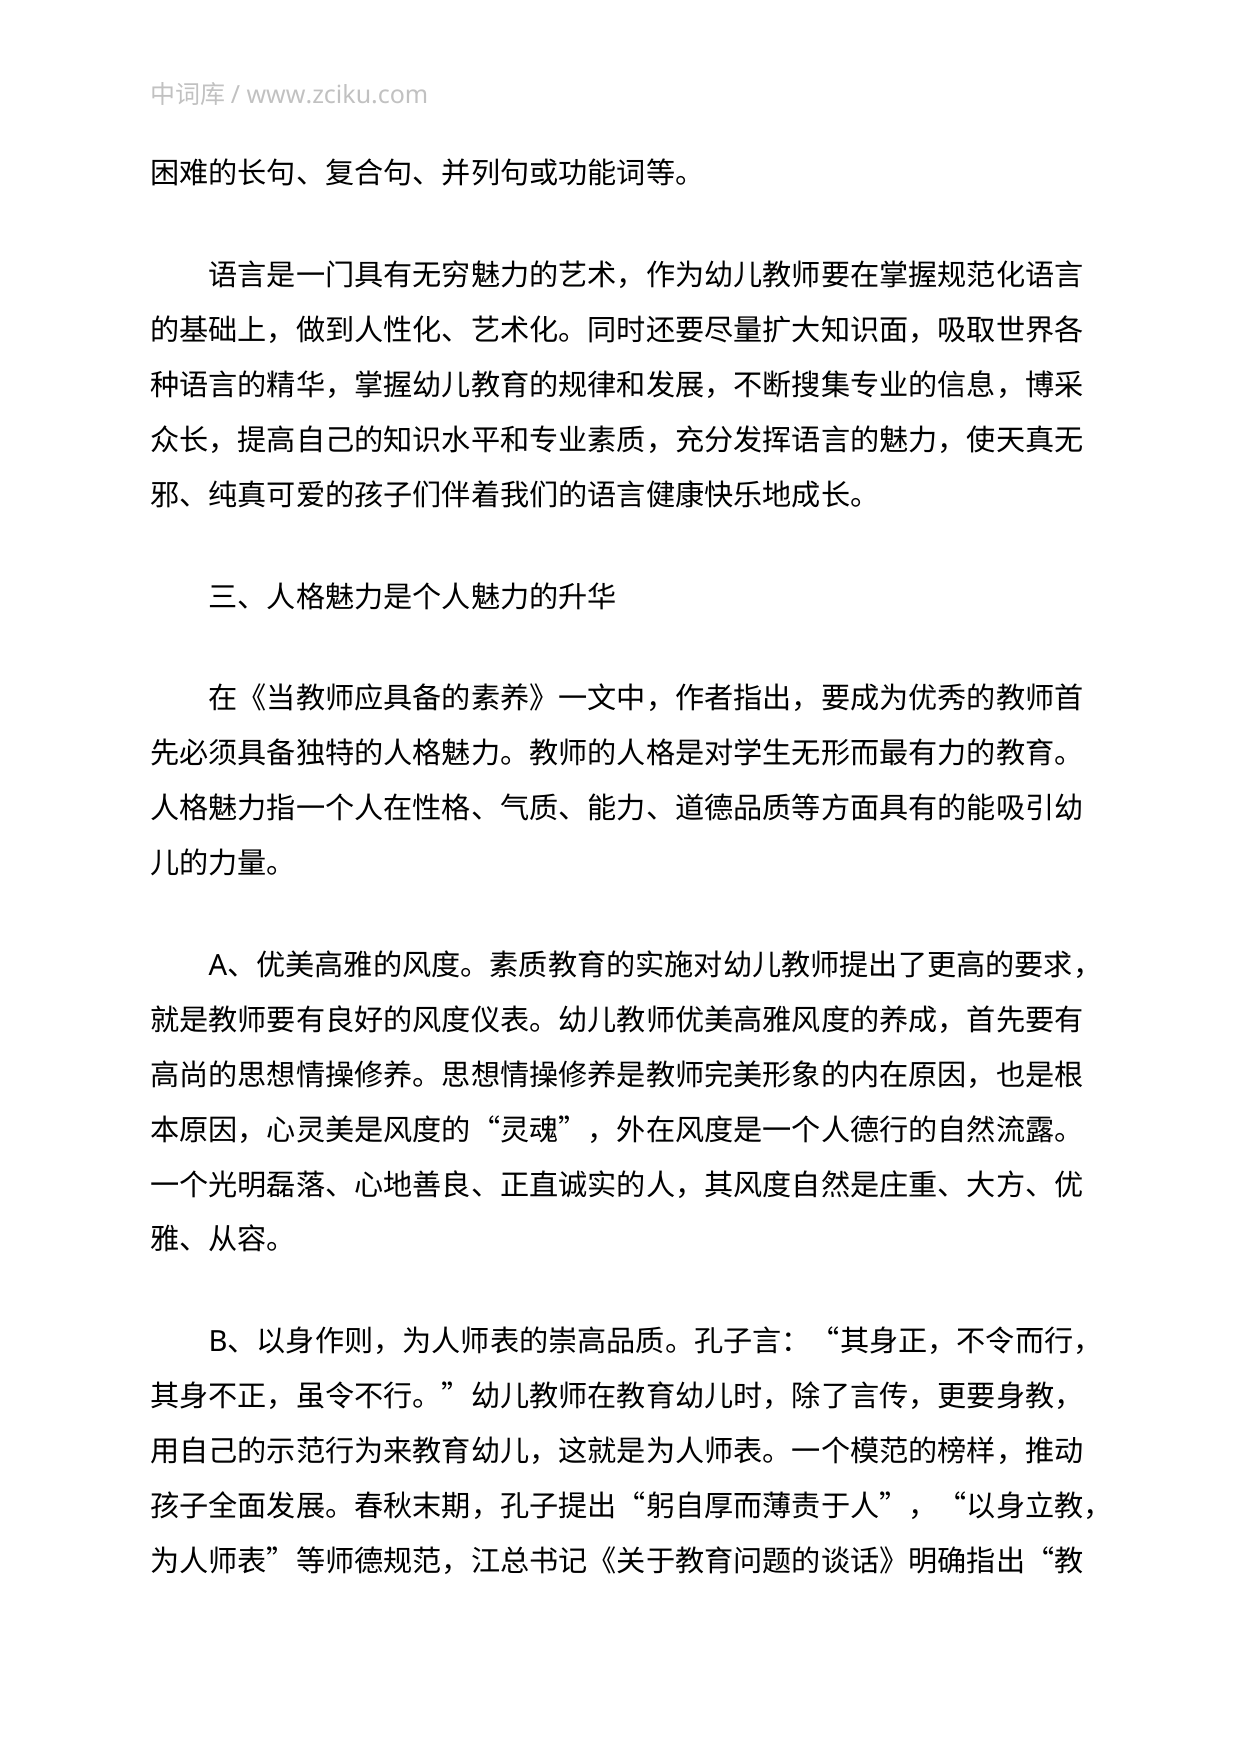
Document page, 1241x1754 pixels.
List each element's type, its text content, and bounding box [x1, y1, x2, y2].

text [150, 150, 1090, 192]
text 三、人格魅力是个人魅力的升华 [150, 573, 1090, 615]
text 语言是一门具有无穷魅力的艺术，作为幼儿教师要在掌握规范化语言的基础上，做到人性化、艺术化。同时还要尽量扩大知识面，吸取世界各种语言的精华，掌握幼儿教育的规律和发展，不断搜集专业的信息，博采众长，提高自己的知识水平和专业素质，充分发挥语言的魅力，使天真无邪、纯真可爱的孩子们伴着我们的语言健康快乐地成长。 [150, 252, 1090, 514]
text 在《当教师应具备的素养》一文中，作者指出，要成为优秀的教师首先必须具备独特的人格魅力。教师的人格是对学生无形而最有力的教育。人格魅力指一个人在性格、气质、能力、道德品质等方面具有的能吸引幼儿的力量。 [150, 675, 1090, 882]
text A、优美高雅的风度。素质教育的实施对幼儿教师提出了更高的要求，就是教师要有良好的风度仪表。幼儿教师优美高雅风度的养成，首先要有高尚的思想情操修养。思想情操修养是教师完美形象的内在原因，也是根本原因，心灵美是风度的“灵魂”，外在风度是一个人德行的自然流露。一个光明磊落、心地善良、正直诚实的人，其风度自然是庄重、大方、优雅、从容。 [150, 941, 1090, 1258]
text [150, 1318, 1090, 1580]
